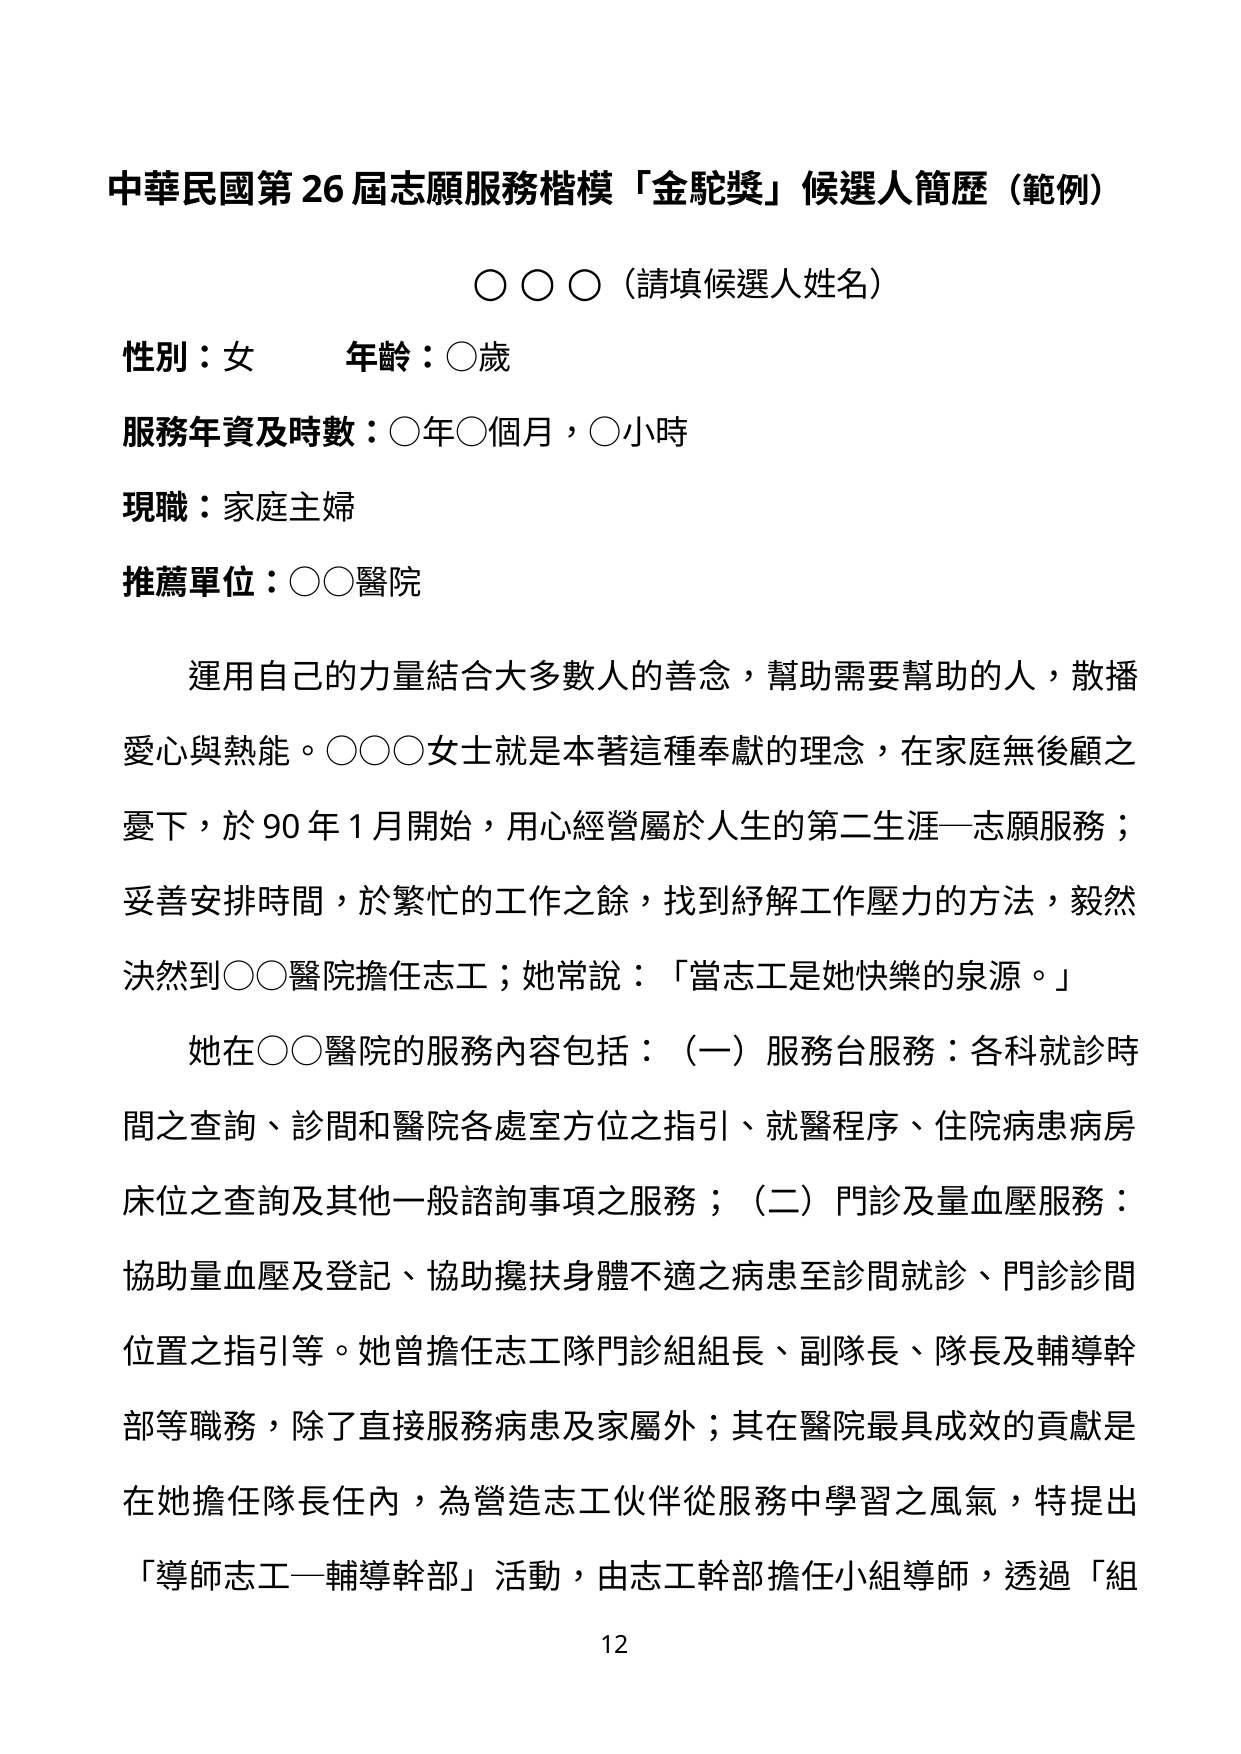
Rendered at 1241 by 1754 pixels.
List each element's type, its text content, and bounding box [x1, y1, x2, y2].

text 現職：家庭主婦 [89, 467, 1140, 542]
text 中華民國第26屆志願服務楷模「金駝獎」候選人簡歷（範例） [89, 149, 1140, 224]
text ○ ○ ○（請填候選人姓名） [89, 242, 1140, 317]
text 運用自己的力量結合大多數人的善念，幫助需要幫助的人，散播愛心與熱能。○○○女士就是本著這種奉獻的理念，在家庭無後顧之憂下，於90年1月開始，用心經營屬於人生的第二生涯─志願服務；妥善安排時間，於繁忙的工作之餘，找到紓解工作壓力的方法，毅然決然到○○醫院擔任志工；她常說：「當志工是她快樂的泉源。」 [122, 636, 1140, 1011]
text 服務年資及時數：○年○個月，○小時 [89, 392, 1140, 467]
text 推薦單位：○○醫院 [89, 542, 1140, 617]
text 性別：女 年齡：○歲 [89, 317, 1140, 392]
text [122, 1011, 1140, 1611]
